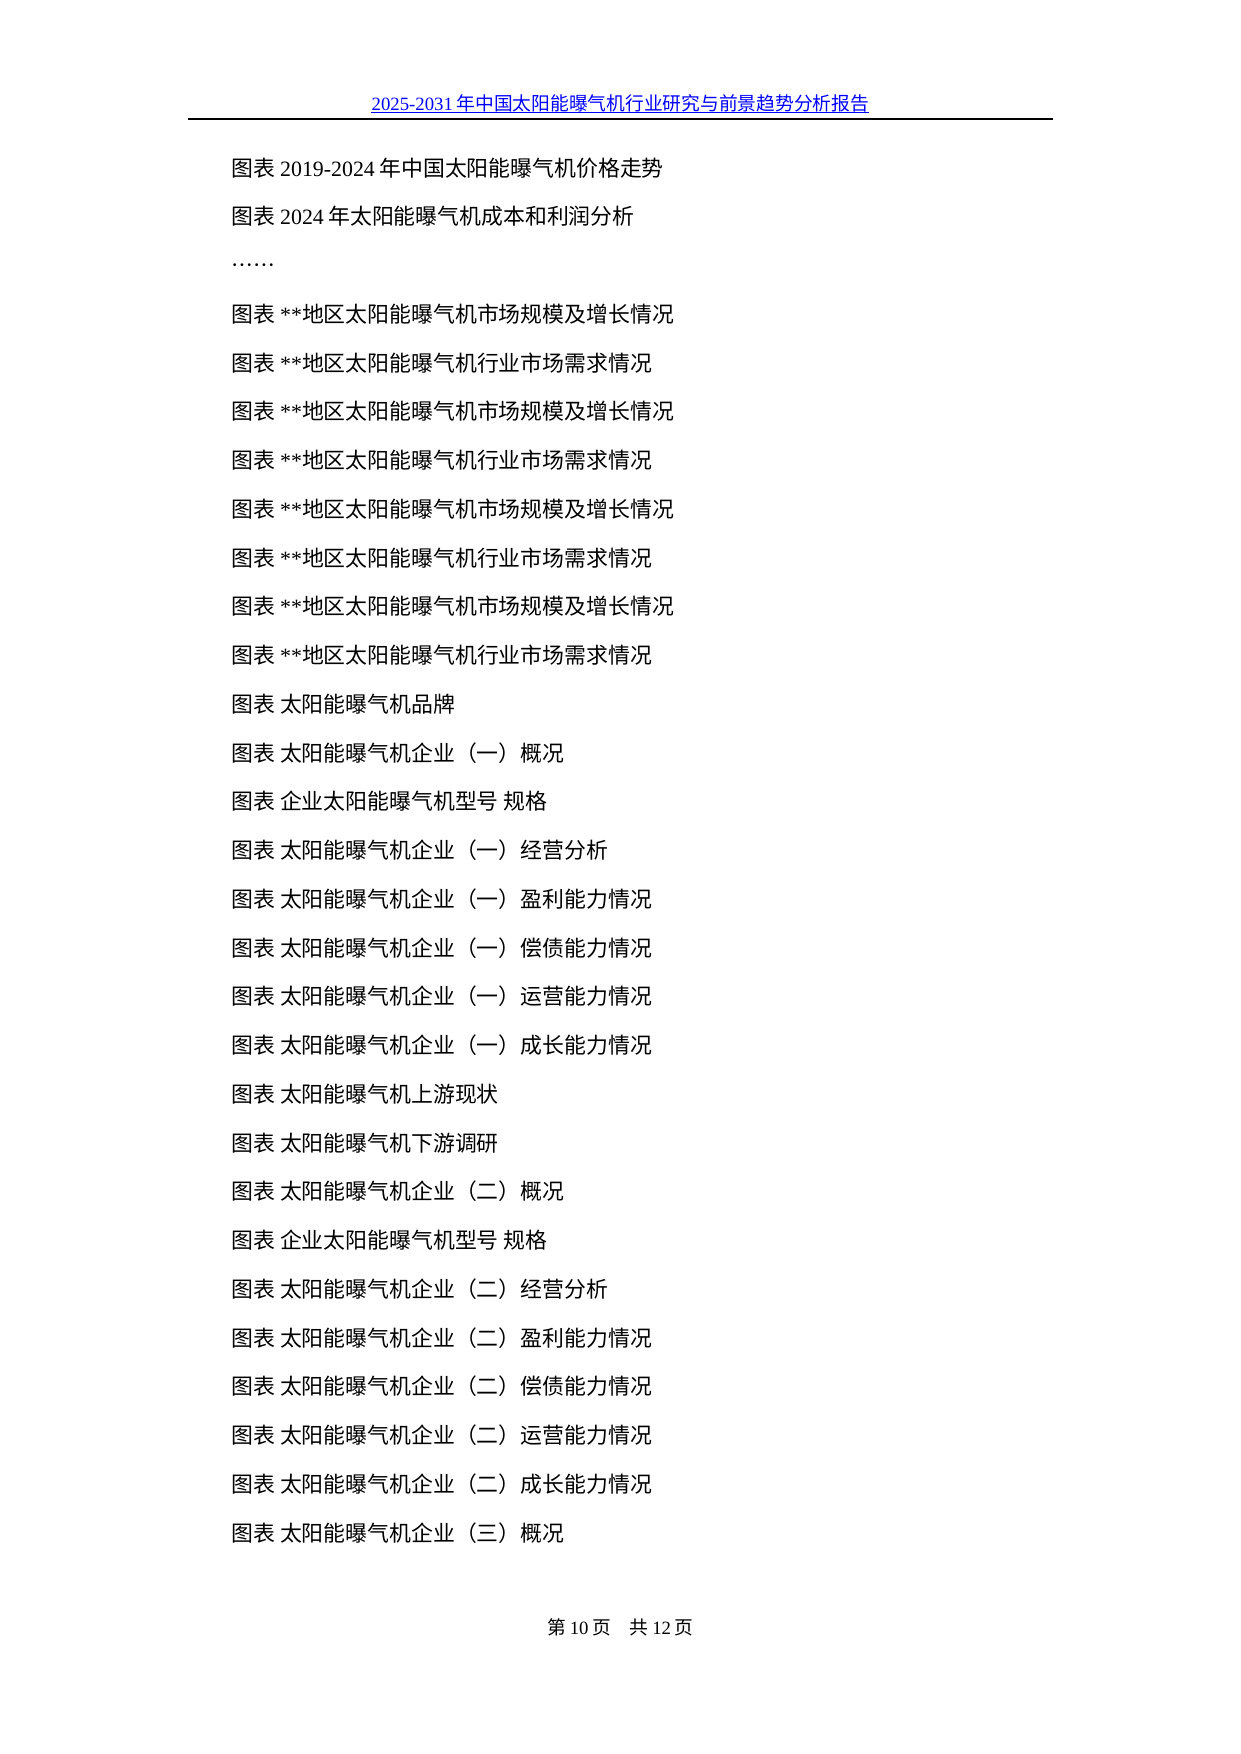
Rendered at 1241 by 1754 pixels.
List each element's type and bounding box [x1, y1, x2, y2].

text [187, 150, 1053, 1548]
